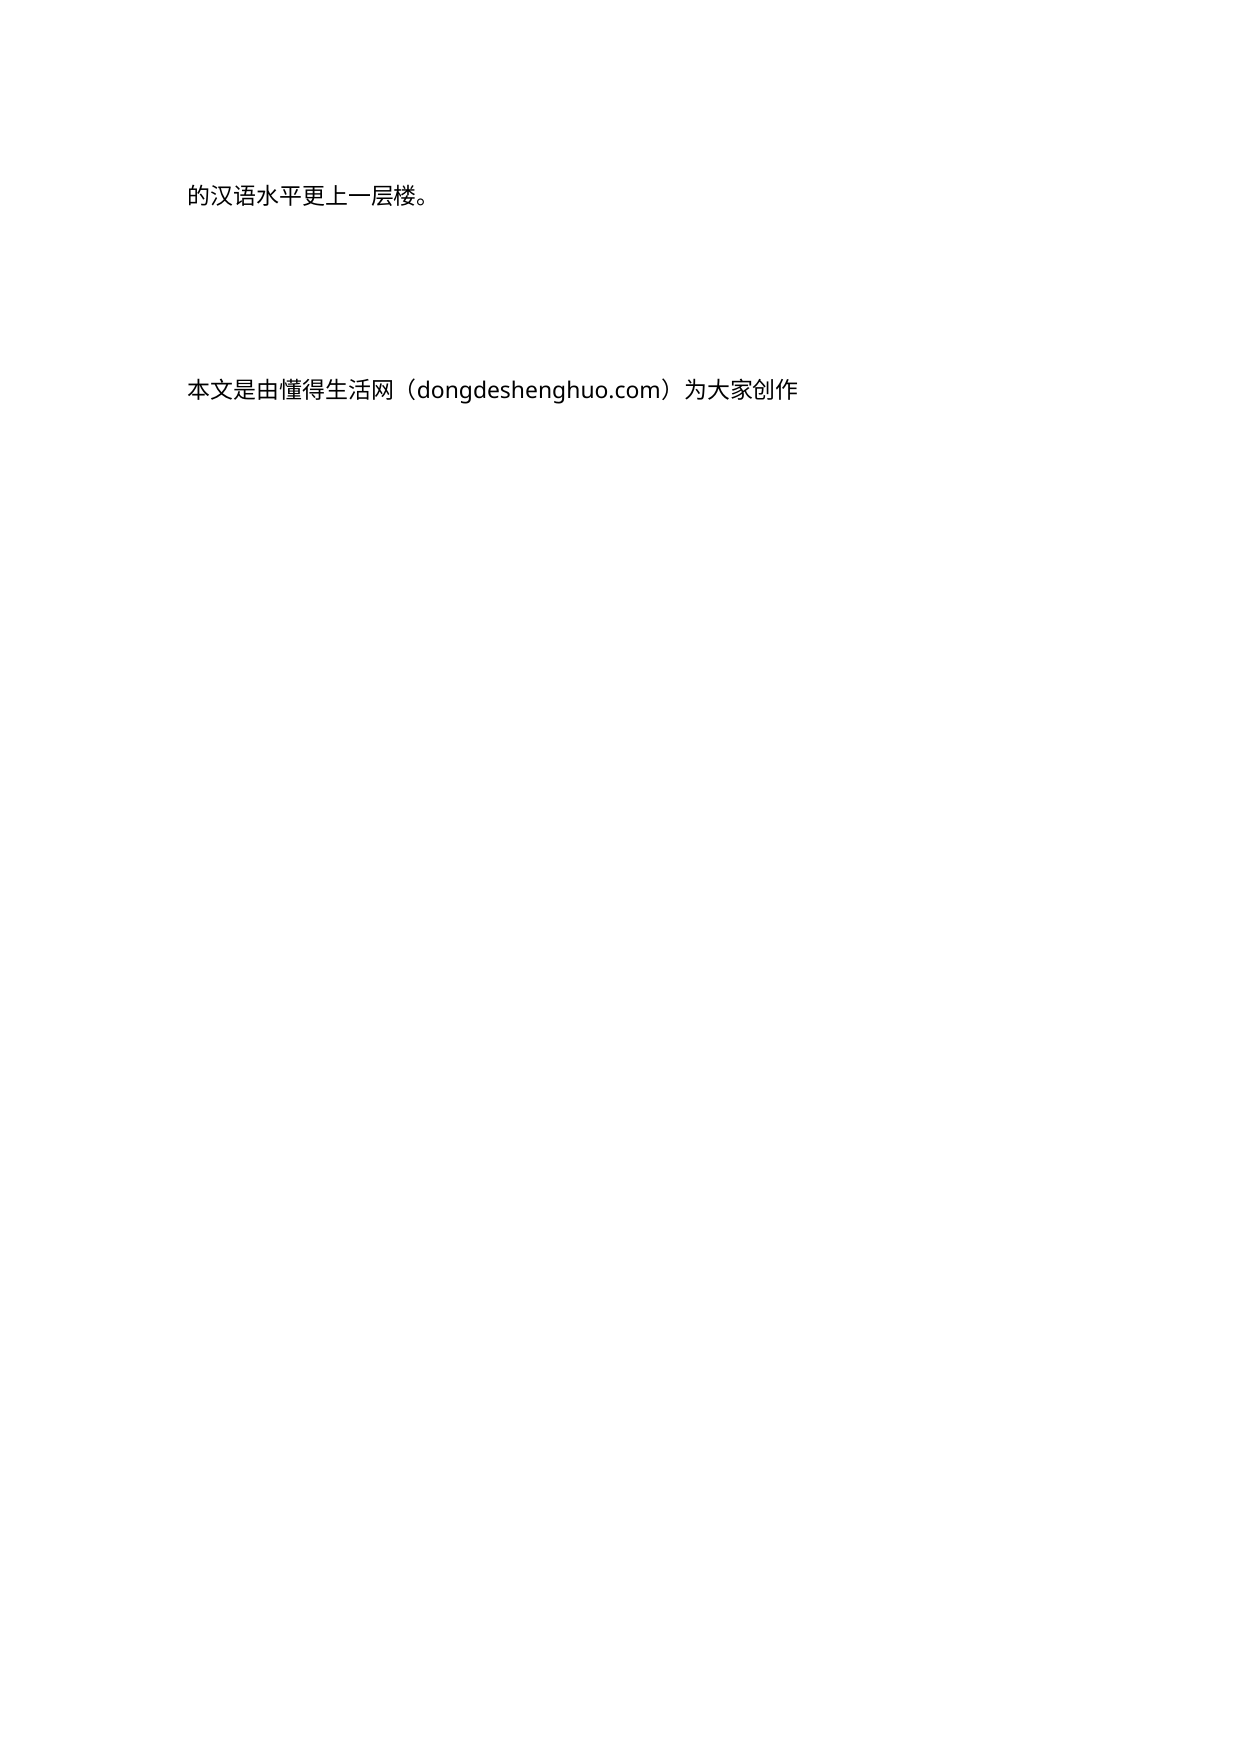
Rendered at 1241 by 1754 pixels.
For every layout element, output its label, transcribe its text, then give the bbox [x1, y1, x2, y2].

text 本文是由懂得生活网（dongdeshenghuo.com）为大家创作 [187, 356, 1053, 421]
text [187, 162, 1053, 227]
